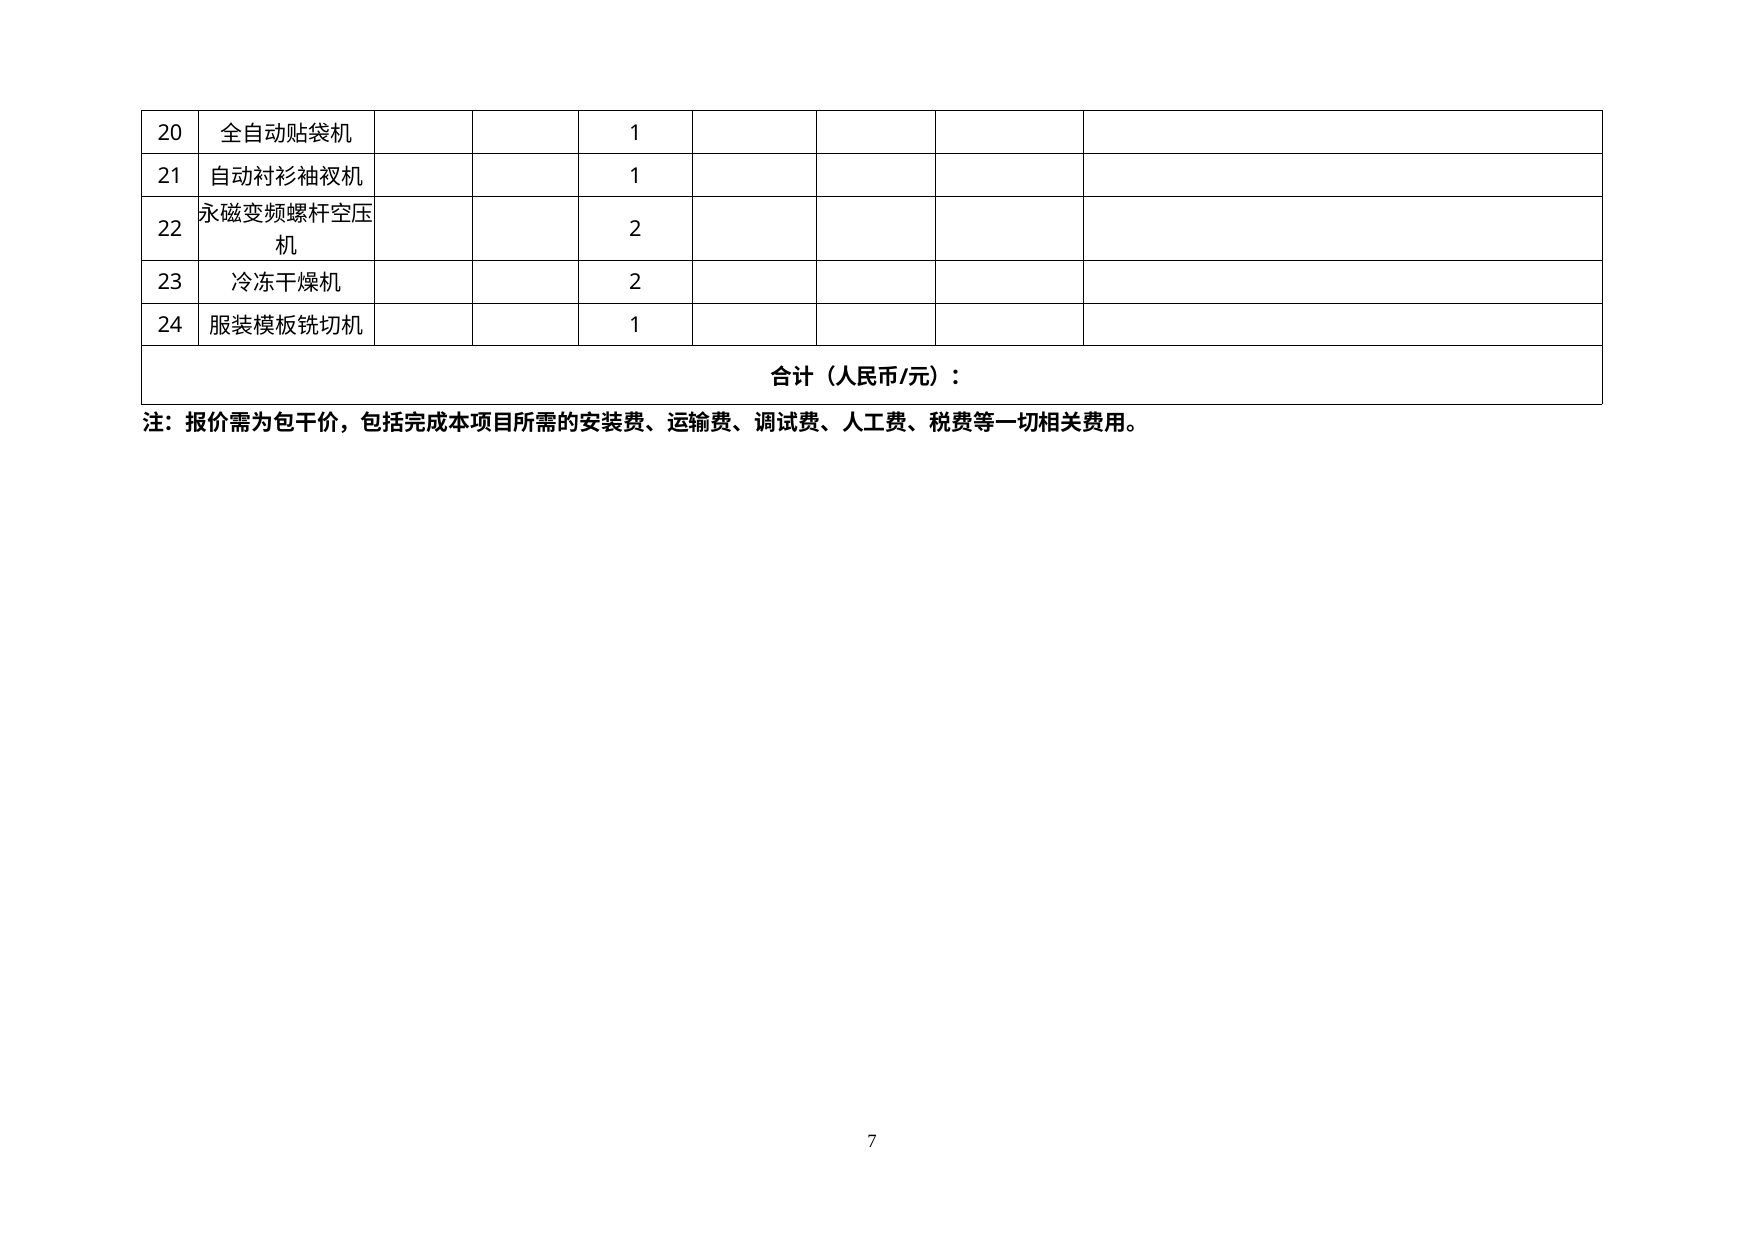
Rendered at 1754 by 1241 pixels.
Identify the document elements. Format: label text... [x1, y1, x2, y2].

table_cell [693, 111, 816, 153]
table_cell [817, 197, 935, 259]
table_cell 合计（人民币/元）： [142, 346, 1602, 404]
table_cell 1 [579, 304, 692, 345]
table_cell [473, 197, 578, 259]
table_cell 21 [142, 154, 198, 196]
table_cell 1 [579, 154, 692, 196]
table_cell [375, 154, 472, 196]
table_cell 永磁变频螺杆空压机 [199, 197, 374, 259]
table_cell 全自动贴袋机 [199, 111, 374, 153]
table_cell 24 [142, 304, 198, 345]
table_cell 23 [142, 261, 198, 302]
table_cell 冷冻干燥机 [199, 261, 374, 302]
table_cell [693, 197, 816, 259]
table_cell [1084, 261, 1602, 302]
table_cell [936, 154, 1083, 196]
table_cell 2 [579, 261, 692, 302]
table_cell [693, 304, 816, 345]
table_cell [693, 261, 816, 302]
table_cell 1 [579, 111, 692, 153]
table_cell [936, 197, 1083, 259]
table_cell [693, 154, 816, 196]
table_cell [1084, 111, 1602, 153]
table_cell [375, 261, 472, 302]
table_cell [817, 261, 935, 302]
table_cell 服装模板铣切机 [199, 304, 374, 345]
table_cell [1084, 304, 1602, 345]
table_cell [375, 304, 472, 345]
table_cell [473, 111, 578, 153]
table_cell [1084, 197, 1602, 259]
table_cell [817, 154, 935, 196]
table_cell 2 [579, 197, 692, 259]
table_cell 自动衬衫袖衩机 [199, 154, 374, 196]
table_cell [1084, 154, 1602, 196]
table_cell [817, 304, 935, 345]
table_cell [375, 197, 472, 259]
table_cell [936, 261, 1083, 302]
table_cell [473, 261, 578, 302]
table_cell [936, 304, 1083, 345]
table_cell 20 [142, 111, 198, 153]
table_cell [473, 304, 578, 345]
table_cell [817, 111, 935, 153]
table_cell 22 [142, 197, 198, 259]
table_cell [375, 111, 472, 153]
text 注：报价需为包干价，包括完成本项目所需的安装费、运输费、调试费、人工费、税费等一切相关费用。 [142, 405, 1602, 436]
table_cell [936, 111, 1083, 153]
table_cell [473, 154, 578, 196]
